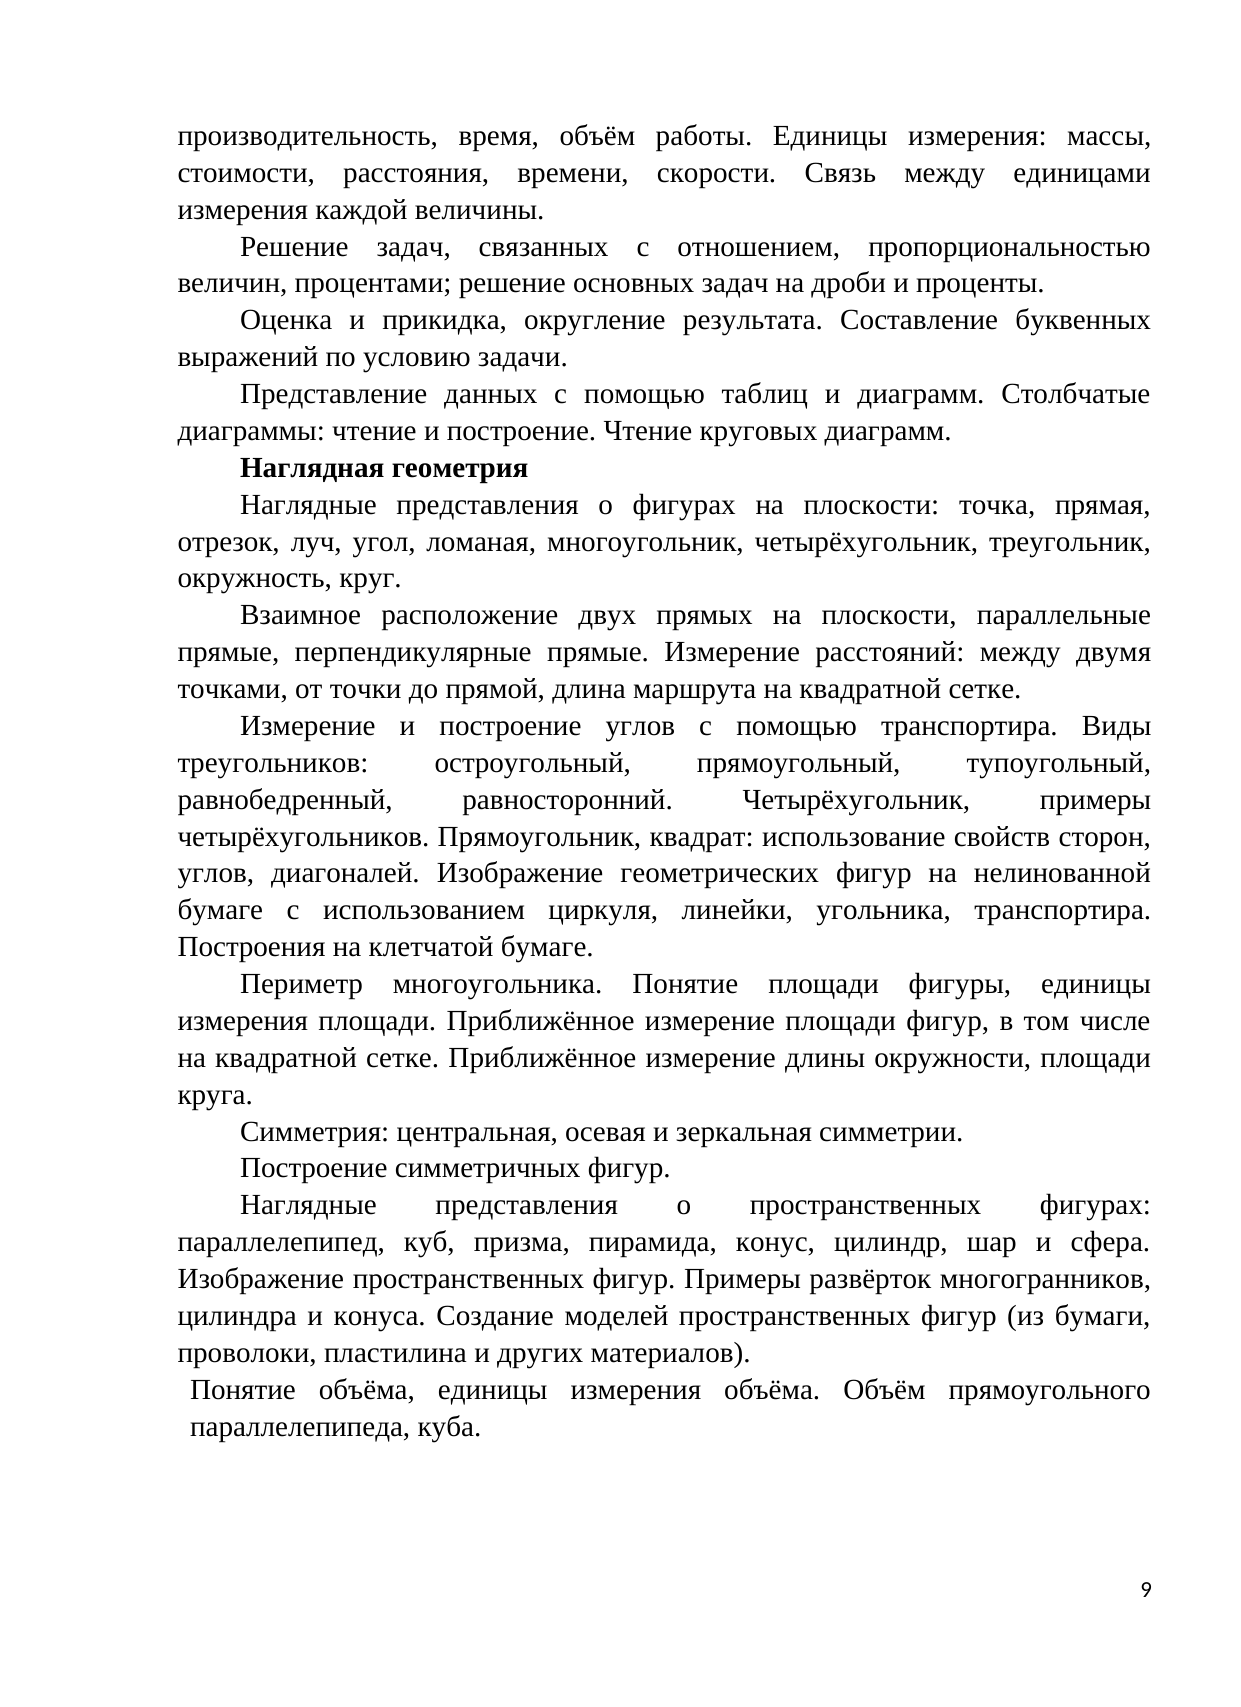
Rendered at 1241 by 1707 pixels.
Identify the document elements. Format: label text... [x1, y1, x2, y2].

text Построение симметричных фигур. [177, 1151, 1152, 1184]
text Взаимное расположение двух прямых на плоскости, параллельные прямые, перпендикулярные прямые. Измерение расстояний: между двумя точками, от точки до прямой, длина маршрута на квадратной сетке. [177, 597, 1152, 705]
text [177, 118, 1152, 225]
text Понятие объёма, единицы измерения объёма. Объём прямоугольного параллелепипеда, куба. [190, 1372, 1152, 1442]
text Наглядная геометрия [177, 450, 1152, 483]
text Решение задач, связанных с отношением, пропорциональностью величин, процентами; решение основных задач на дроби и проценты. [177, 229, 1152, 299]
text Оценка и прикидка, округление результата. Составление буквенных выражений по условию задачи. [177, 302, 1152, 373]
text Представление данных с помощью таблиц и диаграмм. Столбчатые диаграммы: чтение и построение. Чтение круговых диаграмм. [177, 376, 1152, 447]
text Наглядные представления о фигурах на плоскости: точка, прямая, отрезок, луч, угол, ломаная, многоугольник, четырёхугольник, треугольник, окружность, круг. [177, 487, 1152, 594]
text Наглядные представления о пространственных фигурах: параллелепипед, куб, призма, пирамида, конус, цилиндр, шар и сфера. Изображение пространственных фигур. Примеры развёрток многогранников, цилиндра и конуса. Создание моделей пространственных фигур (из бумаги, проволоки, пластилина и других материалов). [177, 1187, 1152, 1368]
text Периметр многоугольника. Понятие площади фигуры, единицы измерения площади. Приближённое измерение площади фигур, в том числе на квадратной сетке. Приближённое измерение длины окружности, площади круга. [177, 966, 1152, 1110]
text Симметрия: центральная, осевая и зеркальная симметрии. [177, 1114, 1152, 1147]
text Измерение и построение углов с помощью транспортира. Виды треугольников: остроугольный, прямоугольный, тупоугольный, равнобедренный, равносторонний. Четырёхугольник, примеры четырёхугольников. Прямоугольник, квадрат: использование свойств сторон, углов, диагоналей. Изображение геометрических фигур на нелинованной бумаге с использованием циркуля, линейки, угольника, транспортира. Построения на клетчатой бумаге. [177, 708, 1152, 963]
